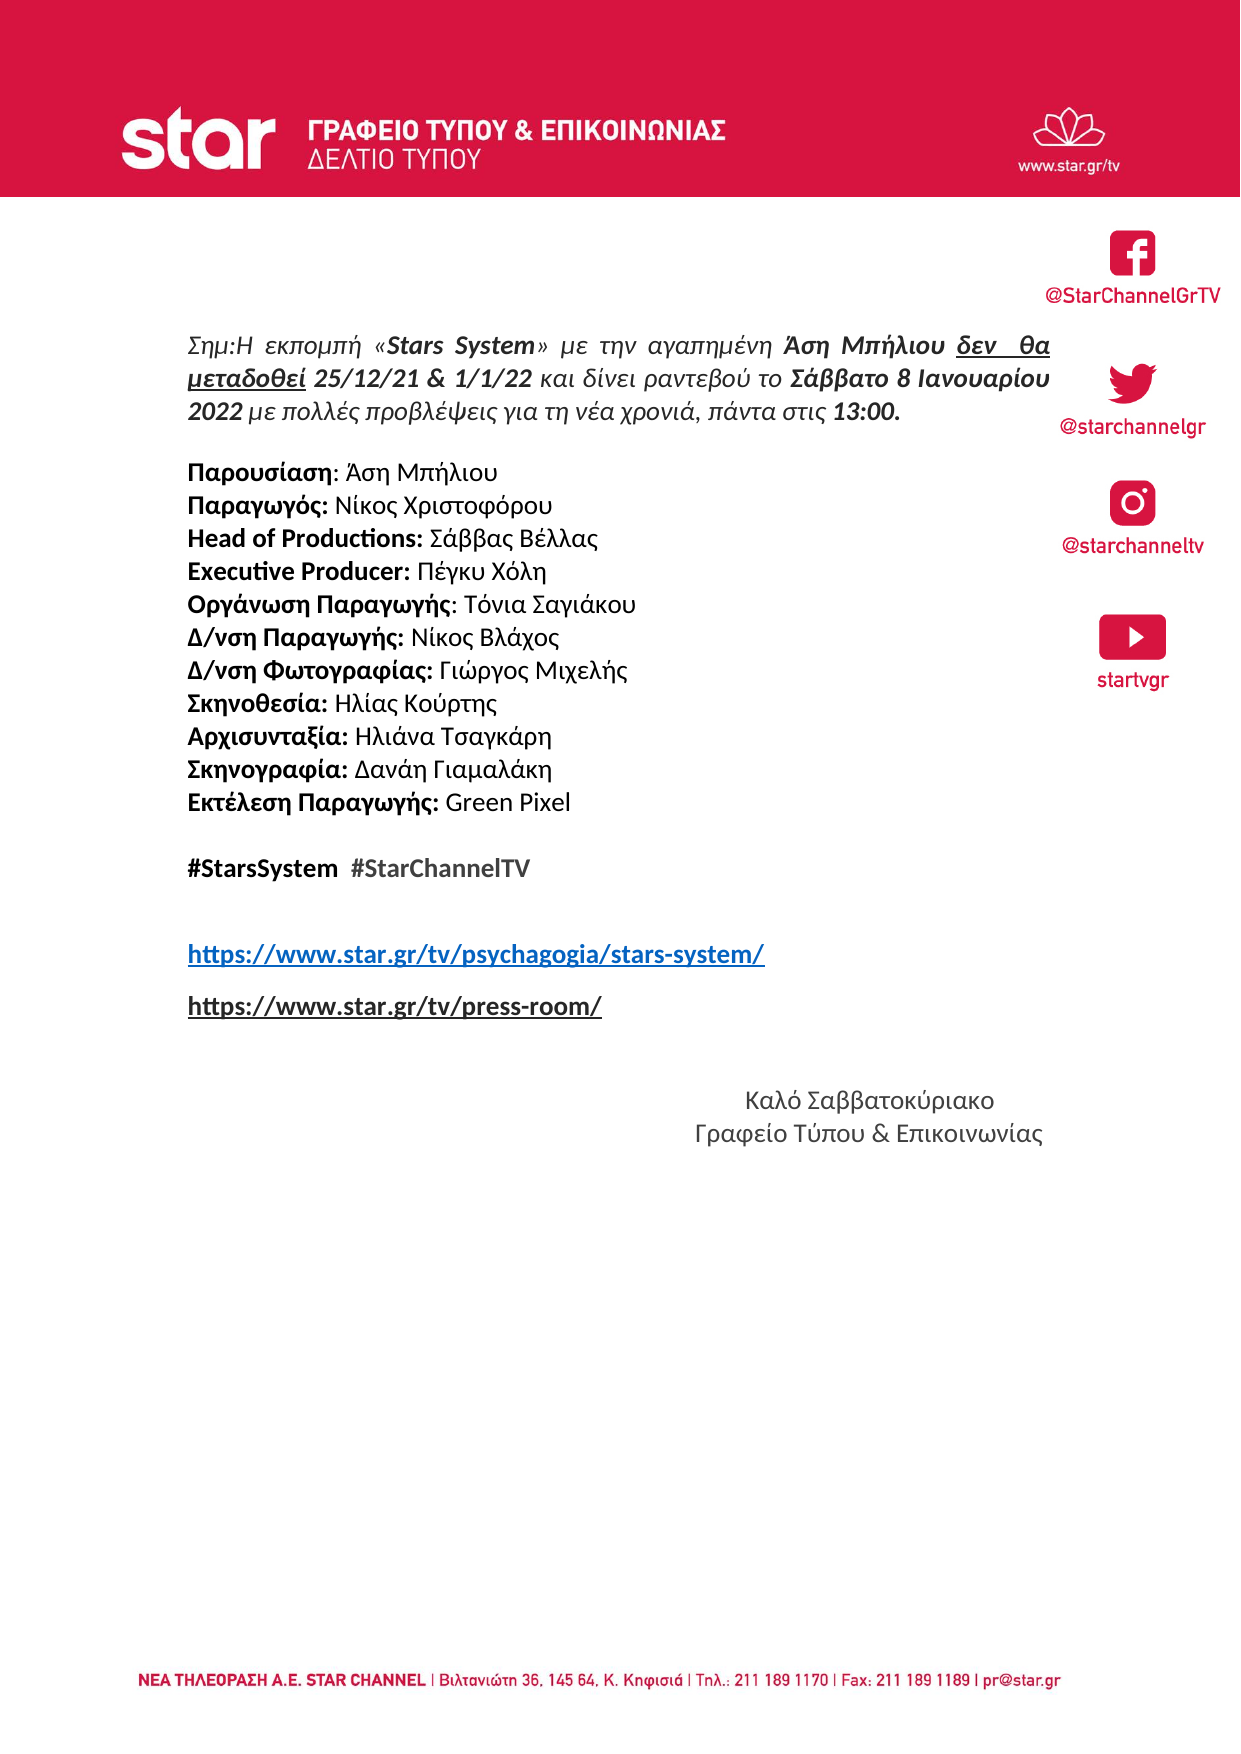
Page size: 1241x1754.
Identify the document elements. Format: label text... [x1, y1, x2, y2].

text Δ/νση Παραγωγής: Νίκος Βλάχος [187, 620, 1053, 653]
text Εκτέλεση Παραγωγής: Green Pixel [187, 785, 1053, 818]
text Γραφείο Τύπου & Επικοινωνίας [187, 1116, 1053, 1149]
picture [0, 0, 1240, 1753]
text Αρχισυνταξία: Ηλιάνα Τσαγκάρη [187, 719, 1053, 752]
text #StarsSystem #StarChannelTV [187, 851, 1053, 884]
text Παραγωγός: Νίκος Χριστοφόρου [187, 488, 1053, 521]
text Οργάνωση Παραγωγής: Τόνια Σαγιάκου [187, 587, 1053, 620]
text https://www.star.gr/tv/psychagogia/stars-system/ [187, 937, 1053, 970]
text Head of Productions: Σάββας Βέλλας [187, 521, 1053, 554]
text Σημ:Η εκπομπή «Stars System» με την αγαπημένη Άση Μπήλιου δεν θα μεταδοθεί 25/12/21 & 1/1/22 και δίνει ραντεβού το Σάββατο 8 Ιανουαρίου 2022 με πολλές προβλέψεις για τη νέα χρονιά, πάντα στις 13:00. [187, 328, 1053, 427]
text Σκηνοθεσία: Ηλίας Κούρτης [187, 686, 1053, 719]
text Παρουσίαση: Άση Μπήλιου [187, 455, 1053, 488]
text Καλό Σαββατοκύριακο [187, 1083, 1053, 1116]
text Executive Producer: Πέγκυ Χόλη [187, 554, 1053, 587]
text https://www.star.gr/tv/press-room/ [187, 989, 1053, 1022]
text Σκηνογραφία: Δανάη Γιαμαλάκη [187, 752, 1053, 785]
text Δ/νση Φωτογραφίας: Γιώργος Μιχελής [187, 653, 1053, 686]
